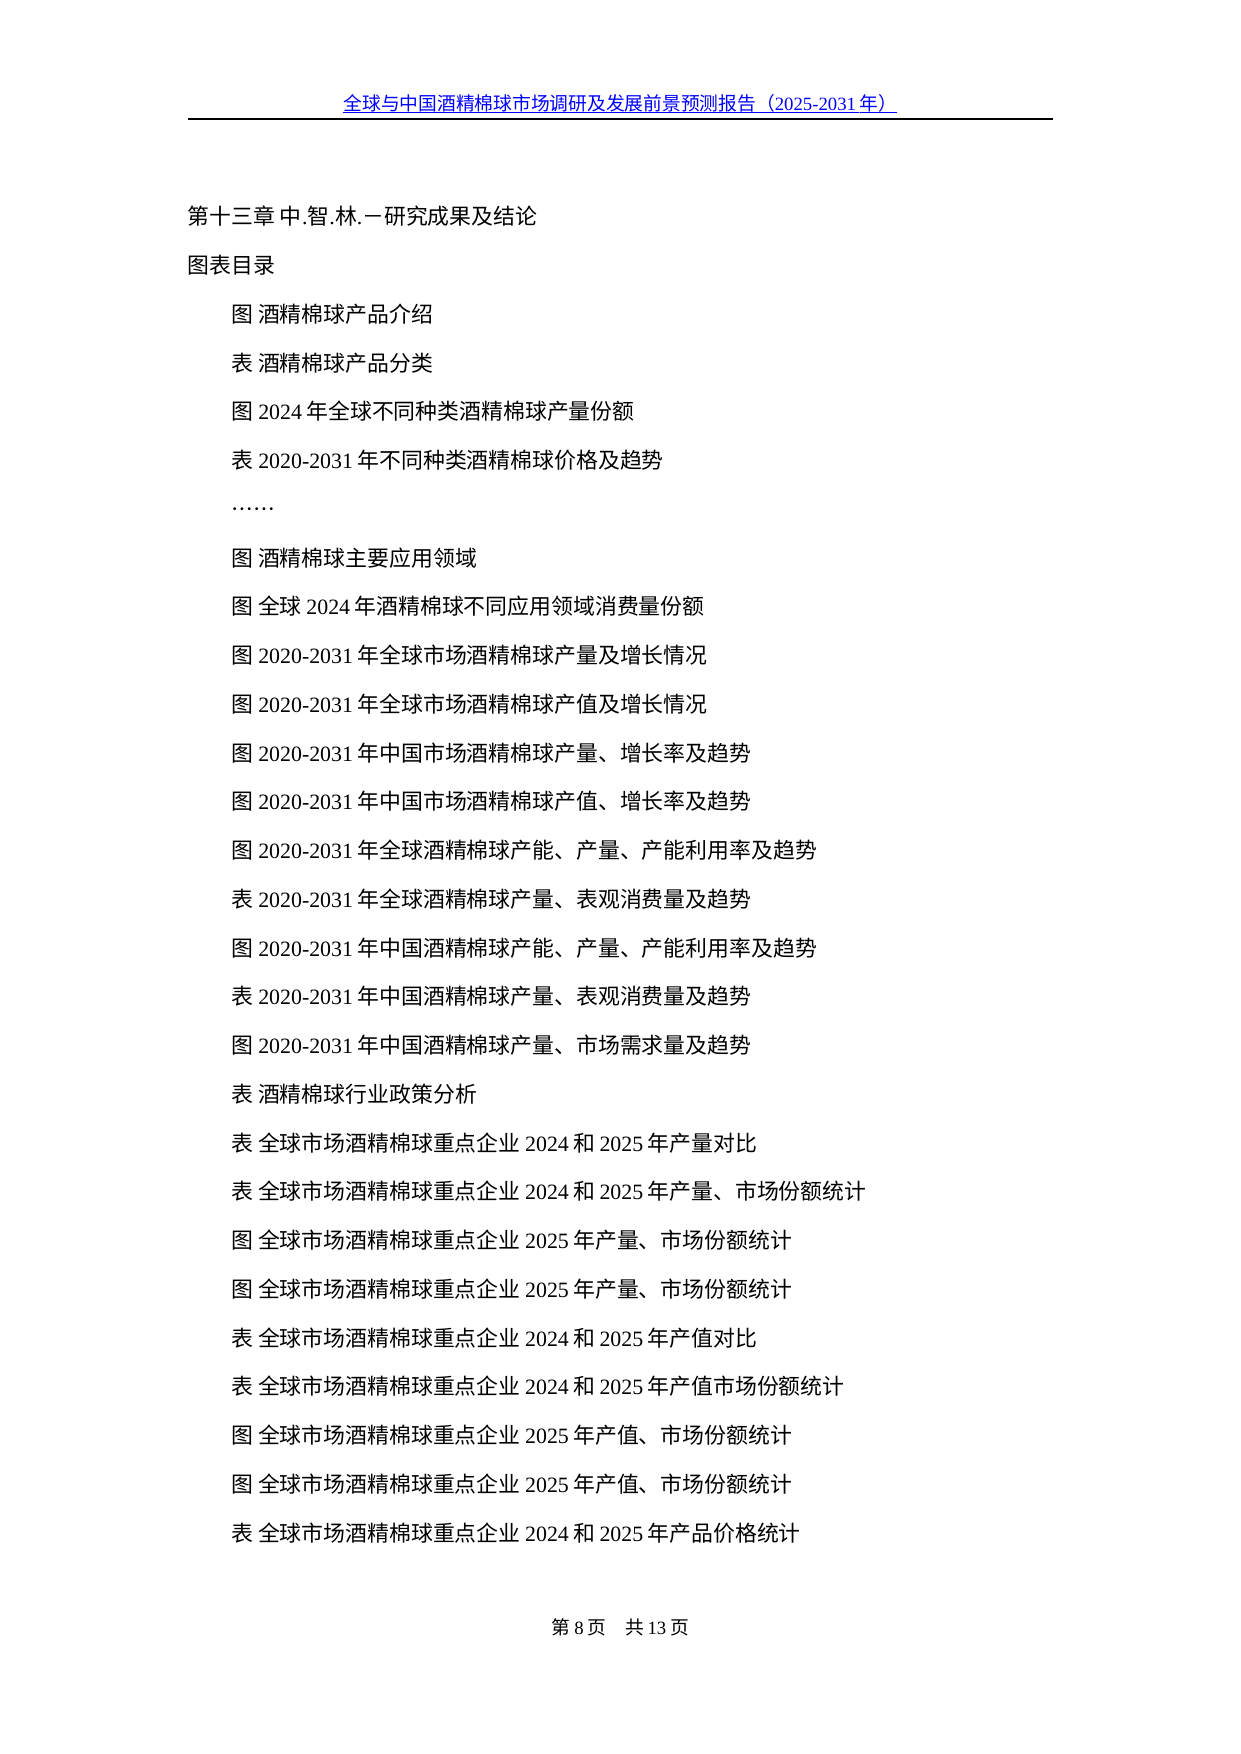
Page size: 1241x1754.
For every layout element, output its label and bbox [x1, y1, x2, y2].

text [187, 150, 1053, 1548]
